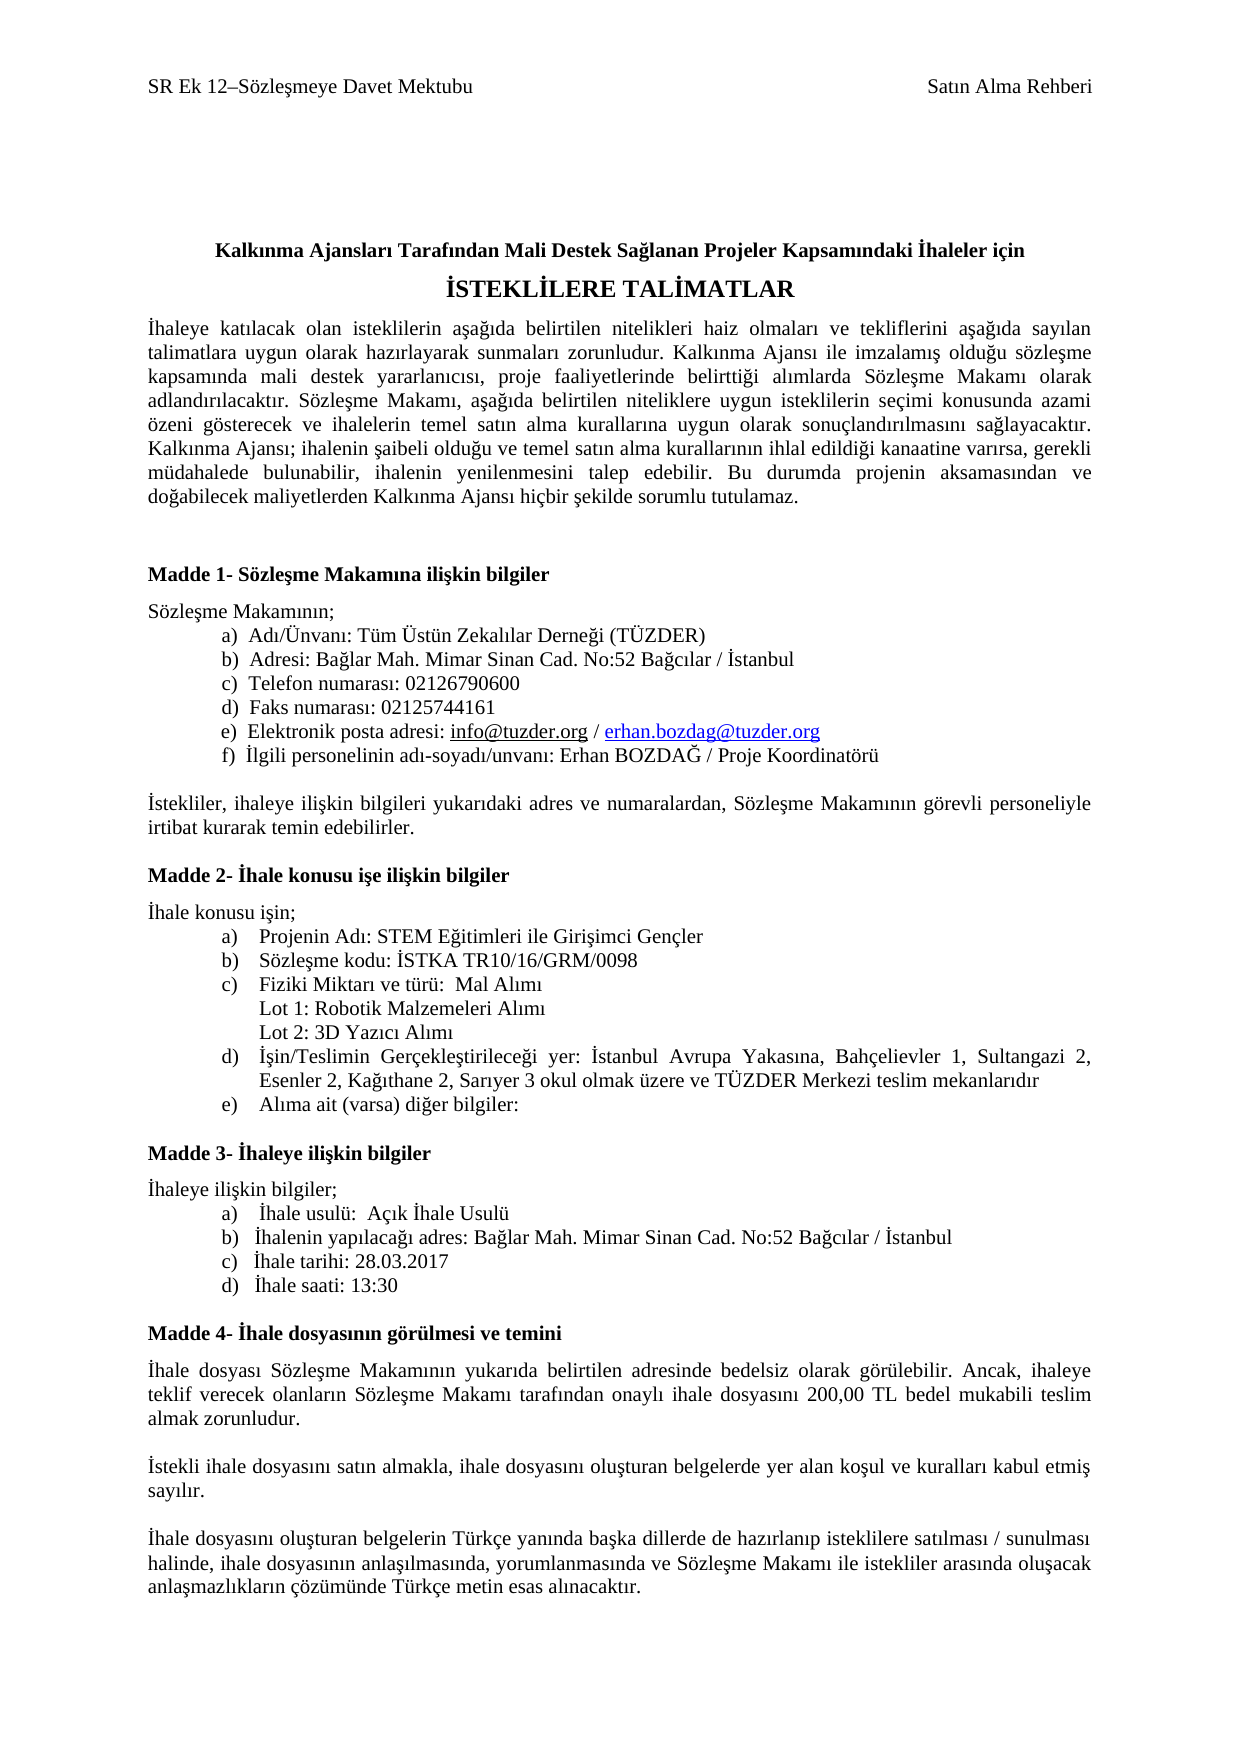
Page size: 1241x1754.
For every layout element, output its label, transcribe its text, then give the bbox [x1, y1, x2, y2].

text Madde 4- İhale dosyasının görülmesi ve temini [148, 1321, 1093, 1345]
text Madde 2- İhale konusu işe ilişkin bilgiler [148, 863, 1093, 887]
text b) Adresi: Bağlar Mah. Mimar Sinan Cad. No:52 Bağcılar / İstanbul [148, 647, 1093, 671]
text İhaleye ilişkin bilgiler; [148, 1177, 1093, 1201]
list İşin/Teslimin Gerçekleştirileceği yer: İstanbul Avrupa Yakasına, Bahçelievler 1, Sultangazi 2, Esenler 2, Kağıthane 2, Sarıyer 3 okul olmak üzere ve TÜZDER Merkezi teslim mekanlarıdır [221, 1044, 1093, 1092]
text Kalkınma Ajansları Tarafından Mali Destek Sağlanan Projeler Kapsamındaki İhaleler için [148, 238, 1093, 262]
text f) İlgili personelinin adı-soyadı/unvanı: Erhan BOZDAĞ / Proje Koordinatörü [221, 743, 1093, 767]
text İhale dosyasını oluşturan belgelerin Türkçe yanında başka dillerde de hazırlanıp isteklilere satılması / sunulması halinde, ihale dosyasının anlaşılmasında, yorumlanmasında ve Sözleşme Makamı ile istekliler arasında oluşacak anlaşmazlıkların çözümünde Türkçe metin esas alınacaktır. [148, 1526, 1093, 1598]
text c) Telefon numarası: 02126790600 [221, 671, 1093, 695]
text d) İhale saati: 13:30 [148, 1273, 1093, 1297]
text İstekliler, ihaleye ilişkin bilgileri yukarıdaki adres ve numaralardan, Sözleşme Makamının görevli personeliyle irtibat kurarak temin edebilirler. [148, 791, 1093, 839]
text İSTEKLİLERE TALİMATLAR [148, 274, 1093, 303]
text İhale konusu işin; [148, 900, 1093, 924]
text Madde 1- Sözleşme Makamına ilişkin bilgiler [148, 562, 1093, 586]
text b) İhalenin yapılacağı adres: Bağlar Mah. Mimar Sinan Cad. No:52 Bağcılar / İstanbul [148, 1225, 1093, 1249]
list İhale usulü: Açık İhale Usulü [221, 1201, 1093, 1225]
text Madde 3- İhaleye ilişkin bilgiler [148, 1140, 1093, 1164]
list Fiziki Miktarı ve türü: Mal Alımı [221, 972, 1093, 996]
text İhaleye katılacak olan isteklilerin aşağıda belirtilen nitelikleri haiz olmaları ve tekliflerini aşağıda sayılan talimatlara uygun olarak hazırlayarak sunmaları zorunludur. Kalkınma Ajansı ile imzalamış olduğu sözleşme kapsamında mali destek yararlanıcısı, proje faaliyetlerinde belirttiği alımlarda Sözleşme Makamı olarak adlandırılacaktır. Sözleşme Makamı, aşağıda belirtilen niteliklere uygun isteklilerin seçimi konusunda azami özeni gösterecek ve ihalelerin temel satın alma kurallarına uygun olarak sonuçlandırılmasını sağlayacaktır. Kalkınma Ajansı; ihalenin şaibeli olduğu ve temel satın alma kurallarının ihlal edildiği kanaatine varırsa, gerekli müdahalede bulunabilir, ihalenin yenilenmesini talep edebilir. Bu durumda projenin aksamasından ve doğabilecek maliyetlerden Kalkınma Ajansı hiçbir şekilde sorumlu tutulamaz. [148, 316, 1093, 508]
text Lot 1: Robotik Malzemeleri Alımı [259, 996, 1093, 1020]
text İstekli ihale dosyasını satın almakla, ihale dosyasını oluşturan belgelerde yer alan koşul ve kuralları kabul etmiş sayılır. [148, 1454, 1093, 1502]
text e) Elektronik posta adresi: info@tuzder.org / erhan.bozdag@tuzder.org [148, 719, 1093, 743]
text d) Faks numarası: 02125744161 [221, 695, 1093, 719]
text Lot 2: 3D Yazıcı Alımı [259, 1020, 1093, 1044]
list Projenin Adı: STEM Eğitimleri ile Girişimci Gençler [221, 924, 1093, 948]
text Sözleşme Makamının; [148, 598, 1093, 623]
text c) İhale tarihi: 28.03.2017 [148, 1249, 1093, 1273]
list Alıma ait (varsa) diğer bilgiler: [221, 1092, 1093, 1116]
text a) Adı/Ünvanı: Tüm Üstün Zekalılar Derneği (TÜZDER) [148, 623, 1093, 647]
text İhale dosyası Sözleşme Makamının yukarıda belirtilen adresinde bedelsiz olarak görülebilir. Ancak, ihaleye teklif verecek olanların Sözleşme Makamı tarafından onaylı ihale dosyasını 200,00 TL bedel mukabili teslim almak zorunludur. [148, 1358, 1093, 1430]
list Sözleşme kodu: İSTKA TR10/16/GRM/0098 [221, 948, 1093, 972]
